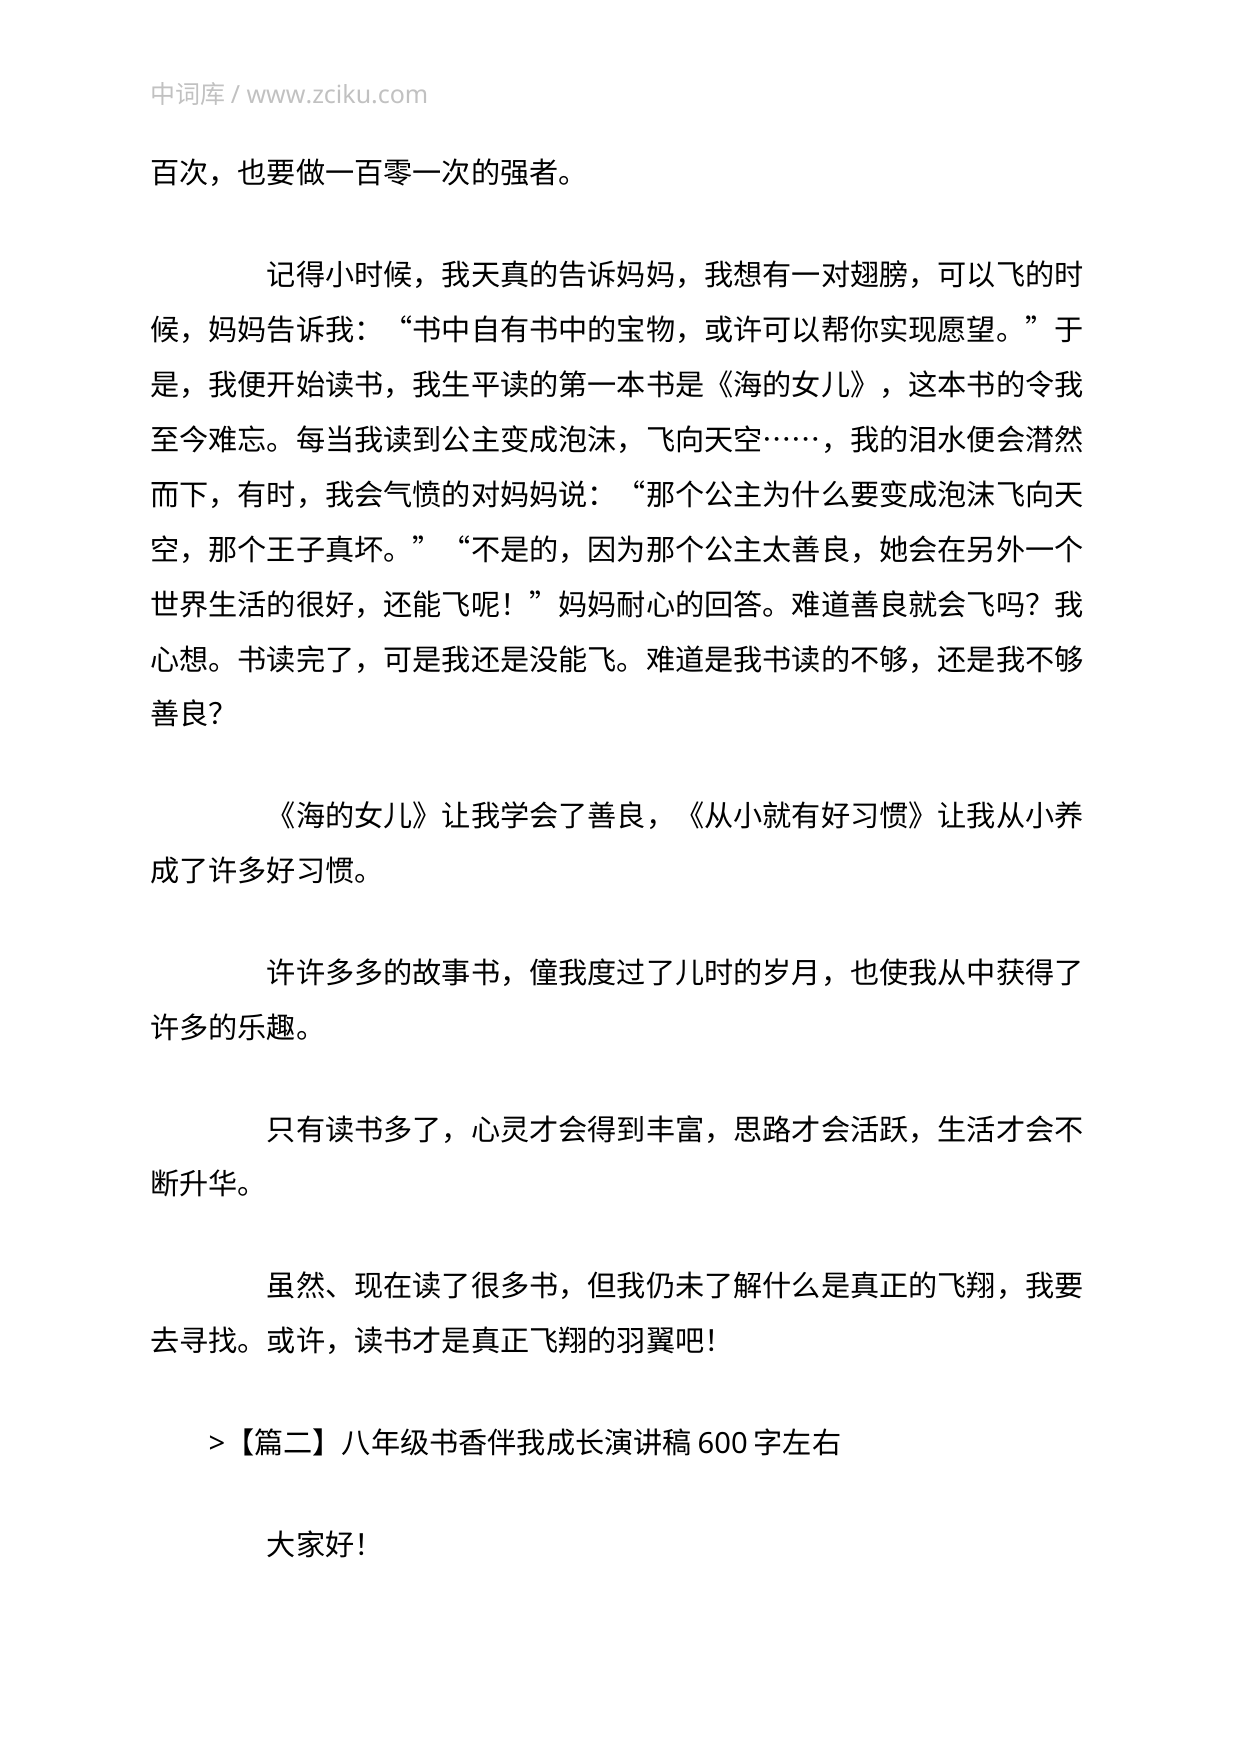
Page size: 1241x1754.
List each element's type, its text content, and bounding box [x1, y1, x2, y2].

text 许许多多的故事书，僮我度过了儿时的岁月，也使我从中获得了许多的乐趣。 [150, 949, 1090, 1047]
text >【篇二】八年级书香伴我成长演讲稿600字左右 [150, 1419, 1090, 1462]
text 只有读书多了，心灵才会得到丰富，思路才会活跃，生活才会不断升华。 [150, 1106, 1090, 1203]
text 记得小时候，我天真的告诉妈妈，我想有一对翅膀，可以飞的时候，妈妈告诉我：“书中自有书中的宝物，或许可以帮你实现愿望。”于是，我便开始读书，我生平读的第一本书是《海的女儿》，这本书的令我至今难忘。每当我读到公主变成泡沫，飞向天空……，我的泪水便会潸然而下，有时，我会气愤的对妈妈说：“那个公主为什么要变成泡沫飞向天空，那个王子真坏。”“不是的，因为那个公主太善良，她会在另外一个世界生活的很好，还能飞呢！”妈妈耐心的回答。难道善良就会飞吗？我心想。书读完了，可是我还是没能飞。难道是我书读的不够，还是我不够善良？ [150, 252, 1090, 733]
text 《海的女儿》让我学会了善良，《从小就有好习惯》让我从小养成了许多好习惯。 [150, 793, 1090, 890]
text 虽然、现在读了很多书，但我仍未了解什么是真正的飞翔，我要去寻找。或许，读书才是真正飞翔的羽翼吧！ [150, 1263, 1090, 1360]
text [150, 150, 1090, 192]
text 大家好！ [150, 1521, 1090, 1564]
